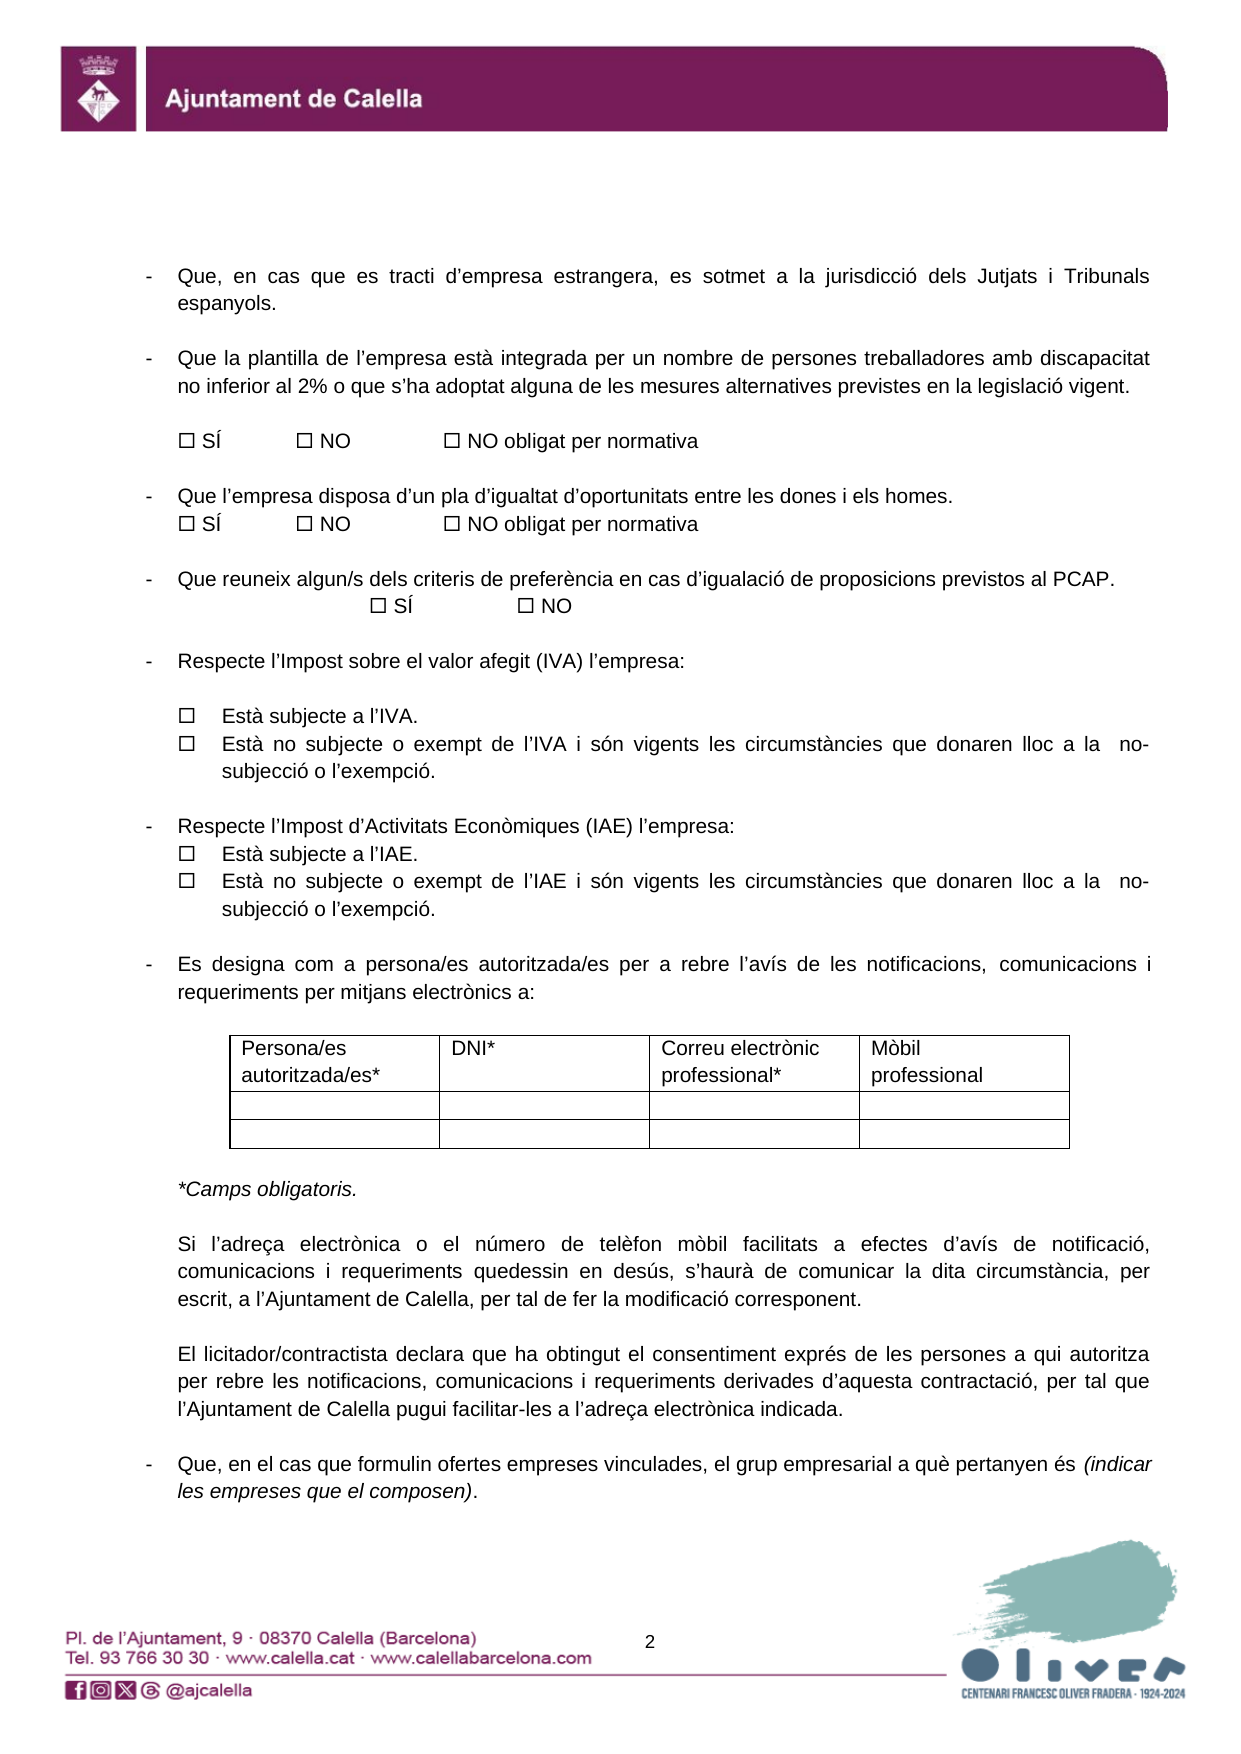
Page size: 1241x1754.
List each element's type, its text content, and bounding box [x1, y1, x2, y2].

text Si l’adreça electrònica o el número de telèfon mòbil facilitats a efectes d’avís de notificació, comunicacions i requeriments quedessin en desús, s’haurà de comunicar la dita circumstància, per escrit, a l’Ajuntament de Calella, per tal de fer la modificació corresponent. [177, 1231, 1152, 1310]
picture [0, 1, 1241, 1754]
text El licitador/contractista declara que ha obtingut el consentiment exprés de les persones a qui autoritza per rebre les notificacions, comunicacions i requeriments derivades d’aquesta contractació, per tal que l’Ajuntament de Calella pugui facilitar-les a l’adreça electrònica indicada. [177, 1341, 1152, 1420]
list Està subjecte a l’IAE. [177, 842, 1152, 866]
text SÍ NO NO obligat per normativa [177, 511, 1152, 535]
text SÍ NO NO obligat per normativa [177, 429, 1152, 453]
text SÍ NO [325, 594, 1152, 618]
list Està subjecte a l’IVA. [177, 704, 1152, 728]
table_header Persona/es autoritzada/es* [231, 1036, 439, 1091]
list Està no subjecte o exempt de l’IVA i són vigents les circumstàncies que donaren lloc a la no-subjecció o l’exempció. [177, 732, 1152, 783]
list Respecte l’Impost d’Activitats Econòmiques (IAE) l’empresa: [145, 814, 1152, 838]
table_cell [440, 1120, 649, 1148]
list Que reuneix algun/s dels criteris de preferència en cas d’igualació de proposicions previstos al PCAP. [145, 566, 1152, 590]
table_cell [231, 1092, 439, 1119]
table_cell [860, 1120, 1069, 1148]
list Que, en cas que es tracti d’empresa estrangera, es sotmet a la jurisdicció dels Jutjats i Tribunals espanyols. [145, 264, 1152, 315]
list Que, en el cas que formulin ofertes empreses vinculades, el grup empresarial a què pertanyen és (indicar les empreses que el composen). [145, 1451, 1152, 1503]
list Està no subjecte o exempt de l’IAE i són vigents les circumstàncies que donaren lloc a la no-subjecció o l’exempció. [177, 869, 1152, 921]
table_header Correu electrònic professional* [650, 1036, 859, 1091]
table_header Mòbil professional [860, 1036, 1069, 1091]
table_cell [860, 1092, 1069, 1119]
list Respecte l’Impost sobre el valor afegit (IVA) l’empresa: [145, 649, 1152, 673]
list Que l’empresa disposa d’un pla d’igualtat d’oportunitats entre les dones i els homes. [145, 484, 1152, 508]
table_cell [440, 1092, 649, 1119]
table_cell [650, 1120, 859, 1148]
table_header DNI* [440, 1036, 649, 1091]
table_cell [650, 1092, 859, 1119]
list Que la plantilla de l’empresa està integrada per un nombre de persones treballadores amb discapacitat no inferior al 2% o que s’ha adoptat alguna de les mesures alternatives previstes en la legislació vigent. [145, 346, 1152, 398]
list Es designa com a persona/es autoritzada/es per a rebre l’avís de les notificacions, comunicacions i requeriments per mitjans electrònics a: [145, 952, 1152, 1003]
table_cell [231, 1120, 439, 1148]
text *Camps obligatoris. [177, 1176, 1152, 1200]
